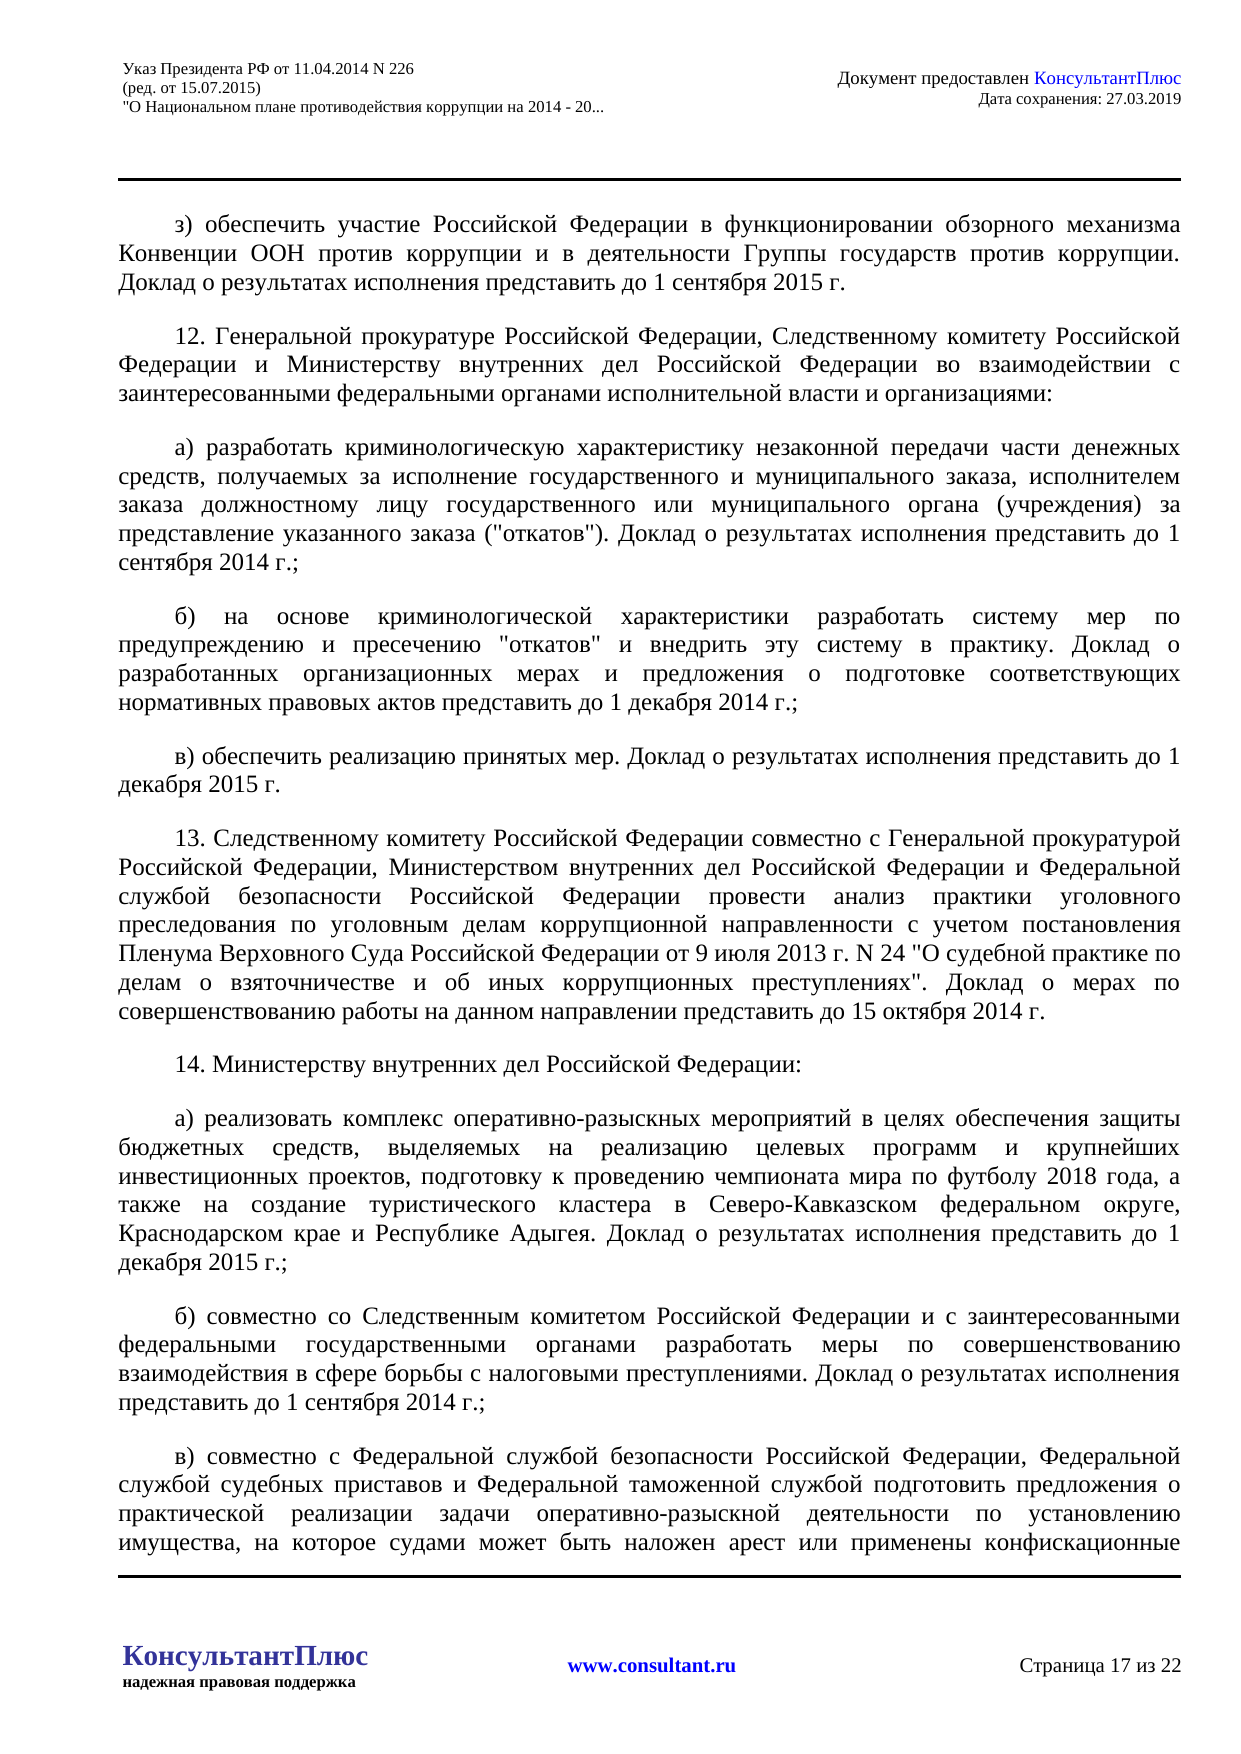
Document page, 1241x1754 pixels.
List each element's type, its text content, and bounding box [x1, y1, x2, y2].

text б) совместно со Следственным комитетом Российской Федерации и с заинтересованными федеральными государственными органами разработать меры по совершенствованию взаимодействия в сфере борьбы с налоговыми преступлениями. Доклад о результатах исполнения представить до 1 сентября 2014 г.; [118, 1301, 1181, 1416]
text в) обеспечить реализацию принятых мер. Доклад о результатах исполнения представить до 1 декабря 2015 г. [118, 741, 1181, 798]
text 13. Следственному комитету Российской Федерации совместно с Генеральной прокуратурой Российской Федерации, Министерством внутренних дел Российской Федерации и Федеральной службой безопасности Российской Федерации провести анализ практики уголовного преследования по уголовным делам коррупционной направленности с учетом постановления Пленума Верховного Суда Российской Федерации от 9 июля 2013 г. N 24 "О судебной практике по делам о взяточничестве и об иных коррупционных преступлениях". Доклад о мерах по совершенствованию работы на данном направлении представить до 15 октября 2014 г. [118, 823, 1181, 1024]
text з) обеспечить участие Российской Федерации в функционировании обзорного механизма Конвенции ООН против коррупции и в деятельности Группы государств против коррупции. Доклад о результатах исполнения представить до 1 сентября 2015 г. [118, 209, 1181, 296]
text а) реализовать комплекс оперативно-разыскных мероприятий в целях обеспечения защиты бюджетных средств, выделяемых на реализацию целевых программ и крупнейших инвестиционных проектов, подготовку к проведению чемпионата мира по футболу 2018 года, а также на создание туристического кластера в Северо-Кавказском федеральном округе, Краснодарском крае и Республике Адыгея. Доклад о результатах исполнения представить до 1 декабря 2015 г.; [118, 1103, 1181, 1276]
text б) на основе криминологической характеристики разработать систему мер по предупреждению и пресечению "откатов" и внедрить эту систему в практику. Доклад о разработанных организационных мерах и предложения о подготовке соответствующих нормативных правовых актов представить до 1 декабря 2014 г.; [118, 601, 1181, 716]
text 14. Министерству внутренних дел Российской Федерации: [118, 1049, 1181, 1078]
text 12. Генеральной прокуратуре Российской Федерации, Следственному комитету Российской Федерации и Министерству внутренних дел Российской Федерации во взаимодействии с заинтересованными федеральными органами исполнительной власти и организациями: [118, 321, 1181, 407]
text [118, 1441, 1181, 1556]
text а) разработать криминологическую характеристику незаконной передачи части денежных средств, получаемых за исполнение государственного и муниципального заказа, исполнителем заказа должностному лицу государственного или муниципального органа (учреждения) за представление указанного заказа ("откатов"). Доклад о результатах исполнения представить до 1 сентября 2014 г.; [118, 432, 1181, 576]
